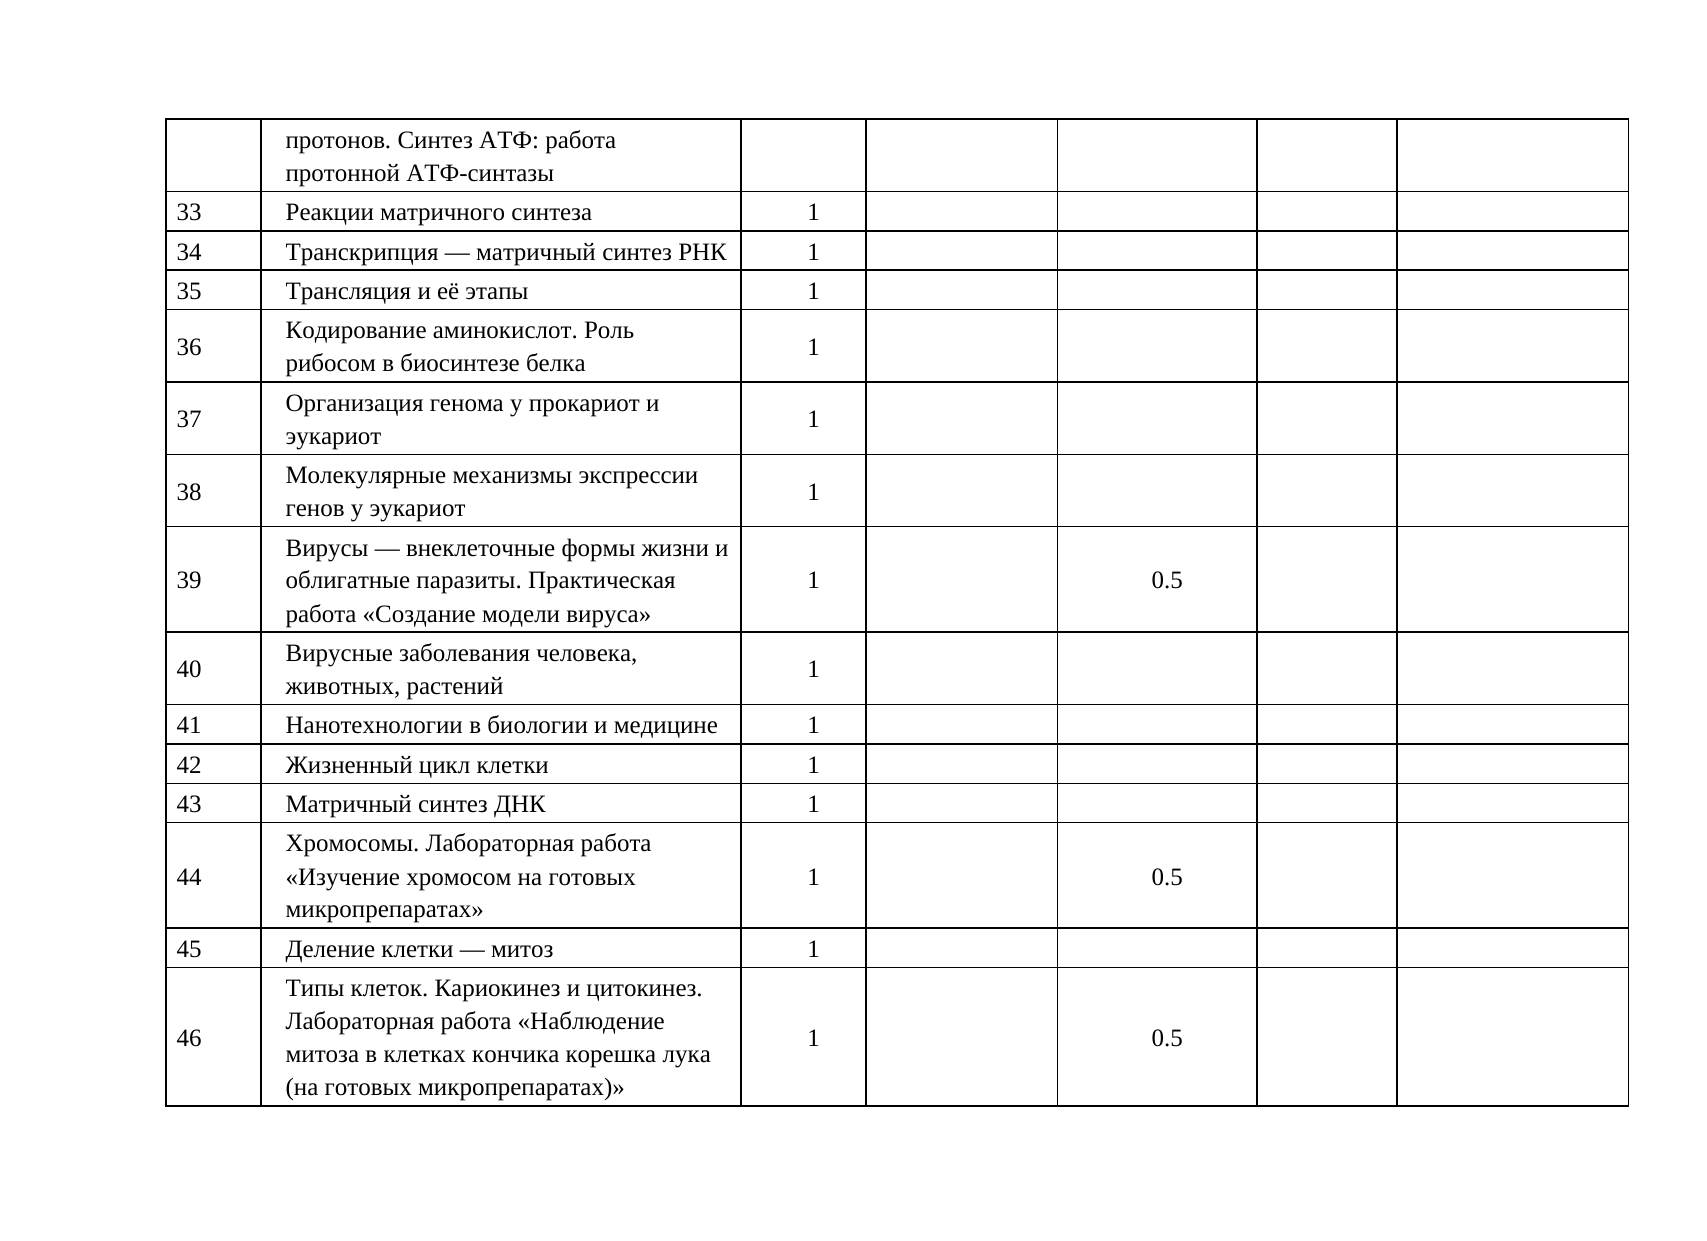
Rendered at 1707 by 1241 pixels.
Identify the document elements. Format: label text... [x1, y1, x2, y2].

table_cell [1398, 310, 1628, 381]
table_cell 1 [742, 527, 865, 631]
table_cell [1398, 633, 1628, 704]
table_cell 1 [742, 120, 865, 191]
table_cell [867, 705, 1057, 743]
table_cell Типы клеток. Кариокинез и цитокинез. Лабораторная работа «Наблюдение митоза в клетках кончика корешка лука (на готовых микропрепаратах)» [262, 968, 740, 1105]
table_cell [867, 929, 1057, 967]
table_cell [1058, 120, 1256, 191]
table_cell [1398, 232, 1628, 269]
table_cell 42 [167, 745, 260, 782]
table_cell 1 [742, 823, 865, 927]
table_cell 1 [742, 745, 865, 782]
table_cell Молекулярные механизмы экспрессии генов у эукариот [262, 455, 740, 526]
table_cell [1258, 310, 1396, 381]
table_cell [1398, 271, 1628, 309]
table_cell Вирусы — внеклеточные формы жизни и облигатные паразиты. Практическая работа «Создание модели вируса» [262, 527, 740, 631]
table_cell [867, 784, 1057, 822]
table_cell [867, 527, 1057, 631]
table_cell [1058, 784, 1256, 822]
table_cell [1058, 232, 1256, 269]
table_cell 33 [167, 192, 260, 230]
table_cell 1 [742, 784, 865, 822]
table_cell [1258, 929, 1396, 967]
table_cell [1058, 929, 1256, 967]
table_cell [262, 120, 740, 191]
table_cell [1258, 232, 1396, 269]
table_cell Транскрипция — матричный синтез РНК [262, 232, 740, 269]
table_cell [1398, 968, 1628, 1105]
table_cell 1 [742, 705, 865, 743]
table_cell 34 [167, 232, 260, 269]
table_cell [867, 633, 1057, 704]
table_cell Нанотехнологии в биологии и медицине [262, 705, 740, 743]
table_cell 41 [167, 705, 260, 743]
table_cell [1398, 120, 1628, 191]
table_cell [1058, 705, 1256, 743]
table_cell Трансляция и её этапы [262, 271, 740, 309]
table_cell [867, 455, 1057, 526]
table_cell [1398, 929, 1628, 967]
table_cell [1058, 745, 1256, 782]
table_cell [1398, 823, 1628, 927]
table_cell [867, 120, 1057, 191]
table_cell Вирусные заболевания человека, животных, растений [262, 633, 740, 704]
table_cell 1 [742, 633, 865, 704]
table_cell [1398, 455, 1628, 526]
table_cell [1058, 192, 1256, 230]
table_cell Реакции матричного синтеза [262, 192, 740, 230]
table_cell 38 [167, 455, 260, 526]
table_cell [1058, 633, 1256, 704]
table_cell [1398, 745, 1628, 782]
table_cell [1258, 633, 1396, 704]
table_cell [867, 823, 1057, 927]
table_cell [1258, 705, 1396, 743]
table_cell 44 [167, 823, 260, 927]
table_cell 37 [167, 383, 260, 453]
table_cell 1 [742, 271, 865, 309]
table_cell 0.5 [1058, 823, 1256, 927]
table_cell [1258, 192, 1396, 230]
table_cell [1258, 271, 1396, 309]
table_cell [1258, 745, 1396, 782]
table_cell 45 [167, 929, 260, 967]
table_cell [1258, 383, 1396, 453]
table_cell 1 [742, 968, 865, 1105]
table_cell 35 [167, 271, 260, 309]
table_cell Деление клетки — митоз [262, 929, 740, 967]
table_cell Матричный синтез ДНК [262, 784, 740, 822]
table_cell [867, 232, 1057, 269]
table_cell 43 [167, 784, 260, 822]
table_cell [1258, 120, 1396, 191]
table_cell [1398, 527, 1628, 631]
table_cell [867, 192, 1057, 230]
table_cell [1058, 271, 1256, 309]
table_cell 46 [167, 968, 260, 1105]
table_cell [867, 310, 1057, 381]
table_cell 1 [742, 455, 865, 526]
table_cell [1398, 383, 1628, 453]
table_cell [867, 745, 1057, 782]
table_cell [867, 968, 1057, 1105]
table_cell [1258, 784, 1396, 822]
table_cell [1058, 310, 1256, 381]
table_cell [1258, 455, 1396, 526]
table_cell [867, 383, 1057, 453]
table_cell [1258, 968, 1396, 1105]
table_cell 1 [742, 192, 865, 230]
table_cell 32 [167, 120, 260, 191]
table_cell 1 [742, 232, 865, 269]
table_cell [1398, 784, 1628, 822]
table_cell [1058, 455, 1256, 526]
table_cell [1258, 527, 1396, 631]
table_cell Кодирование аминокислот. Роль рибосом в биосинтезе белка [262, 310, 740, 381]
table_cell [1398, 705, 1628, 743]
table_cell 0.5 [1058, 968, 1256, 1105]
table_cell Организация генома у прокариот и эукариот [262, 383, 740, 453]
table_cell 40 [167, 633, 260, 704]
table_cell [1258, 823, 1396, 927]
table_cell [1398, 192, 1628, 230]
table_cell 1 [742, 383, 865, 453]
table_cell Хромосомы. Лабораторная работа «Изучение хромосом на готовых микропрепаратах» [262, 823, 740, 927]
table_cell 0.5 [1058, 527, 1256, 631]
table_cell Жизненный цикл клетки [262, 745, 740, 782]
table_cell [1058, 383, 1256, 453]
table_cell 39 [167, 527, 260, 631]
table_cell 1 [742, 310, 865, 381]
table_cell 1 [742, 929, 865, 967]
table_cell 36 [167, 310, 260, 381]
table_cell [867, 271, 1057, 309]
